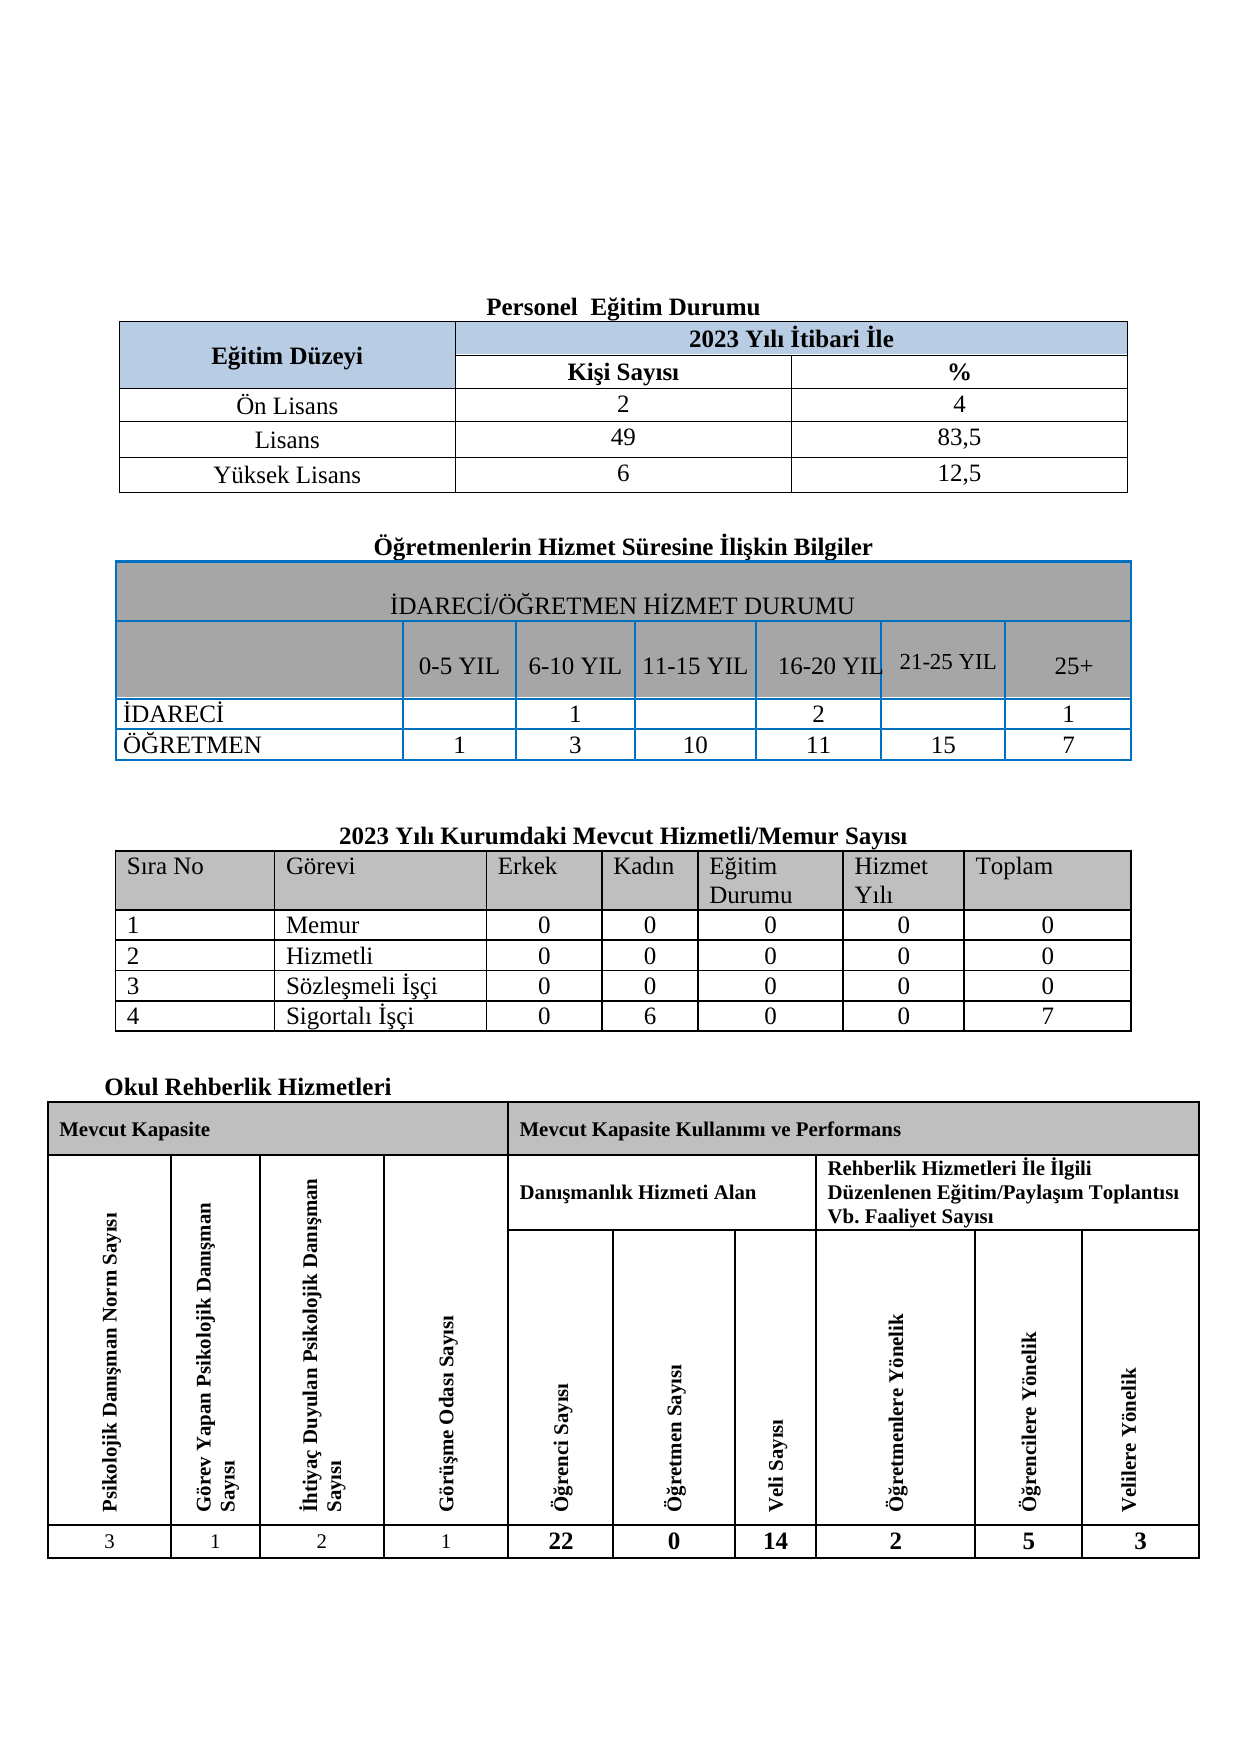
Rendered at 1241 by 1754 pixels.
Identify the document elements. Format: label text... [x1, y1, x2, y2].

table_cell Yüksek Lisans [120, 458, 455, 492]
table_cell 16-20 YIL [757, 622, 880, 697]
table_cell Kişi Sayısı [456, 356, 791, 388]
table_header Görevi [275, 852, 486, 909]
table_cell 0 [603, 911, 697, 939]
table_cell 0 [614, 1526, 734, 1557]
table_cell 10 [636, 730, 755, 759]
table_header 2023 Yılı İtibari İle [456, 322, 1127, 354]
table_cell Görüşme Odası Sayısı [385, 1156, 507, 1524]
table_cell 7 [965, 1002, 1130, 1030]
table_cell 2 [817, 1526, 974, 1557]
table_header Kadın [603, 852, 697, 909]
table_cell 11 [757, 730, 880, 759]
table_cell 7 [1006, 730, 1130, 759]
table_cell Öğrencilere Yönelik [976, 1231, 1081, 1524]
table_cell 0 [603, 941, 697, 969]
table_cell 2 [116, 941, 274, 969]
table_cell 0 [487, 1002, 601, 1030]
table_cell Velilere Yönelik [1083, 1231, 1198, 1524]
table_cell 0 [699, 941, 842, 969]
table_header Hizmet Yılı [844, 852, 963, 909]
table_cell Öğrenci Sayısı [509, 1231, 612, 1524]
table_header Mevcut Kapasite [49, 1103, 507, 1154]
table_cell 5 [976, 1526, 1081, 1557]
table_cell 0 [965, 911, 1130, 939]
table_cell İhtiyaç Duyulan Psikolojik Danışman Sayısı [261, 1156, 383, 1524]
table_cell [882, 700, 1004, 728]
table_cell 0 [844, 971, 963, 1000]
table_cell 0 [487, 941, 601, 969]
table_cell 6 [603, 1002, 697, 1030]
text Okul Rehberlik Hizmetleri [85, 1072, 1198, 1101]
table_cell İDARECİ [117, 700, 402, 728]
table_cell 0 [965, 971, 1130, 1000]
table_cell 0-5 YIL [404, 622, 515, 697]
table_cell 21-25 YIL [882, 622, 1004, 697]
table_header İDARECİ/ÖĞRETMEN HİZMET DURUMU [117, 563, 1130, 620]
table_cell 0 [487, 911, 601, 939]
table_cell 22 [509, 1526, 612, 1557]
table_cell 3 [517, 730, 634, 759]
text Personel Eğitim Durumu [48, 292, 1198, 321]
table_cell 1 [517, 700, 634, 728]
table_cell Rehberlik Hizmetleri İle İlgili Düzenlenen Eğitim/Paylaşım Toplantısı Vb. Faaliyet Sayısı [817, 1156, 1198, 1228]
table_cell 49 [456, 422, 791, 457]
table_cell Sigortalı İşçi [275, 1002, 486, 1030]
table_cell 4 [792, 389, 1127, 421]
table_cell 1 [404, 730, 515, 759]
table_cell 4 [116, 1002, 274, 1030]
table_cell Psikolojik Danışman Norm Sayısı [49, 1156, 170, 1524]
text Öğretmenlerin Hizmet Süresine İlişkin Bilgiler [48, 532, 1198, 560]
table_cell 25+ [1006, 622, 1130, 697]
table_cell 2 [757, 700, 880, 728]
table_header Toplam [965, 852, 1130, 909]
table_cell 0 [844, 911, 963, 939]
table_cell 6 [456, 458, 791, 492]
table_header Erkek [487, 852, 601, 909]
table_cell ÖĞRETMEN [117, 730, 402, 759]
table_cell 2 [261, 1526, 383, 1557]
table_cell 1 [172, 1526, 259, 1557]
table_cell [636, 700, 755, 728]
table_cell 1 [116, 911, 274, 939]
table_header Sıra No [116, 852, 274, 909]
table_cell 3 [116, 971, 274, 1000]
table_cell 3 [1083, 1526, 1198, 1557]
table_header Mevcut Kapasite Kullanımı ve Performans [509, 1103, 1198, 1154]
table_cell 0 [844, 941, 963, 969]
table_cell 0 [699, 911, 842, 939]
table_header Eğitim Durumu [699, 852, 842, 909]
table_cell [404, 700, 515, 728]
table_cell Sözleşmeli İşçi [275, 971, 486, 1000]
table_cell 0 [965, 941, 1130, 969]
table_cell 0 [844, 1002, 963, 1030]
table_cell Danışmanlık Hizmeti Alan [509, 1156, 815, 1228]
table_cell 0 [603, 971, 697, 1000]
table_cell Öğretmenlere Yönelik [817, 1231, 974, 1524]
text 2023 Yılı Kurumdaki Mevcut Hizmetli/Memur Sayısı [48, 821, 1198, 850]
table_cell 14 [736, 1526, 815, 1557]
table_cell 1 [385, 1526, 507, 1557]
table_header Eğitim Düzeyi [120, 322, 455, 388]
table_cell Veli Sayısı [736, 1231, 815, 1524]
table_cell 83,5 [792, 422, 1127, 457]
table_cell 12,5 [792, 458, 1127, 492]
table_cell 11-15 YIL [636, 622, 755, 697]
table_cell Ön Lisans [120, 389, 455, 421]
table_cell Lisans [120, 422, 455, 457]
table_cell 0 [487, 971, 601, 1000]
table_cell 0 [699, 1002, 842, 1030]
table_cell Öğretmen Sayısı [614, 1231, 734, 1524]
table_cell 6-10 YIL [517, 622, 634, 697]
table_cell 2 [456, 389, 791, 421]
table_cell Görev Yapan Psikolojik Danışman Sayısı [172, 1156, 259, 1524]
table_cell [117, 622, 402, 697]
table_cell 1 [1006, 700, 1130, 728]
table_cell 3 [49, 1526, 170, 1557]
table_cell 0 [699, 971, 842, 1000]
table_cell Memur [275, 911, 486, 939]
table_cell Hizmetli [275, 941, 486, 969]
table_cell 15 [882, 730, 1004, 759]
table_cell % [792, 356, 1127, 388]
